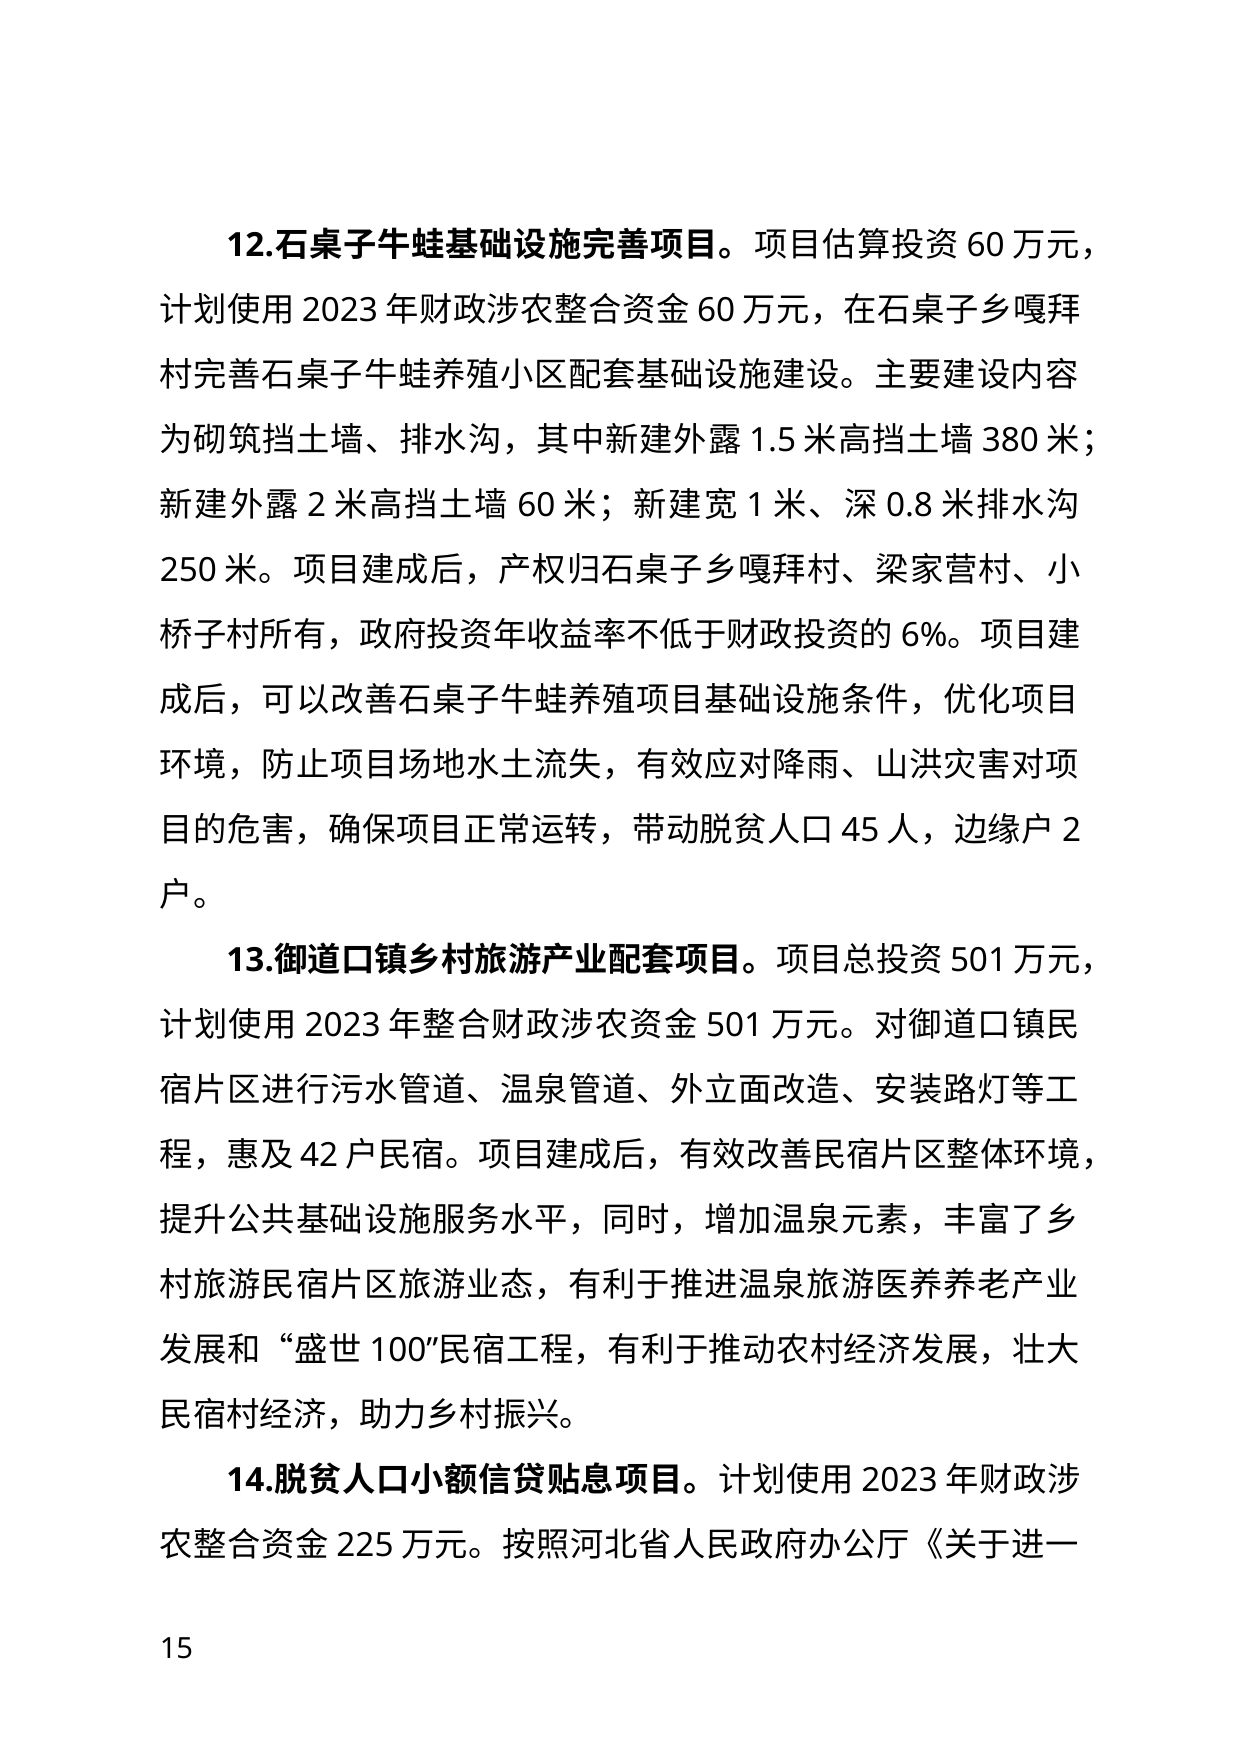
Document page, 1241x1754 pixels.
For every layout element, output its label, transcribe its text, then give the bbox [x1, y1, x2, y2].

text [159, 1444, 1081, 1574]
text 13.御道口镇乡村旅游产业配套项目。项目总投资501万元，计划使用2023年整合财政涉农资金501万元。对御道口镇民宿片区进行污水管道、温泉管道、外立面改造、安装路灯等工程，惠及42户民宿。项目建成后，有效改善民宿片区整体环境，提升公共基础设施服务水平，同时，增加温泉元素，丰富了乡村旅游民宿片区旅游业态，有利于推进温泉旅游医养养老产业发展和“盛世100”民宿工程，有利于推动农村经济发展，壮大民宿村经济，助力乡村振兴。 [159, 924, 1081, 1444]
list 12.石桌子牛蛙基础设施完善项目。项目估算投资60万元，计划使用2023年财政涉农整合资金60万元，在石桌子乡嘎拜村完善石桌子牛蛙养殖小区配套基础设施建设。主要建设内容为砌筑挡土墙、排水沟，其中新建外露1.5米高挡土墙380米；新建外露2米高挡土墙60米；新建宽1米、深0.8米排水沟250米。项目建成后，产权归石桌子乡嘎拜村、梁家营村、小桥子村所有，政府投资年收益率不低于财政投资的6%。项目建成后，可以改善石桌子牛蛙养殖项目基础设施条件，优化项目环境，防止项目场地水土流失，有效应对降雨、山洪灾害对项目的危害，确保项目正常运转，带动脱贫人口45人，边缘户2户。 [159, 209, 1081, 924]
